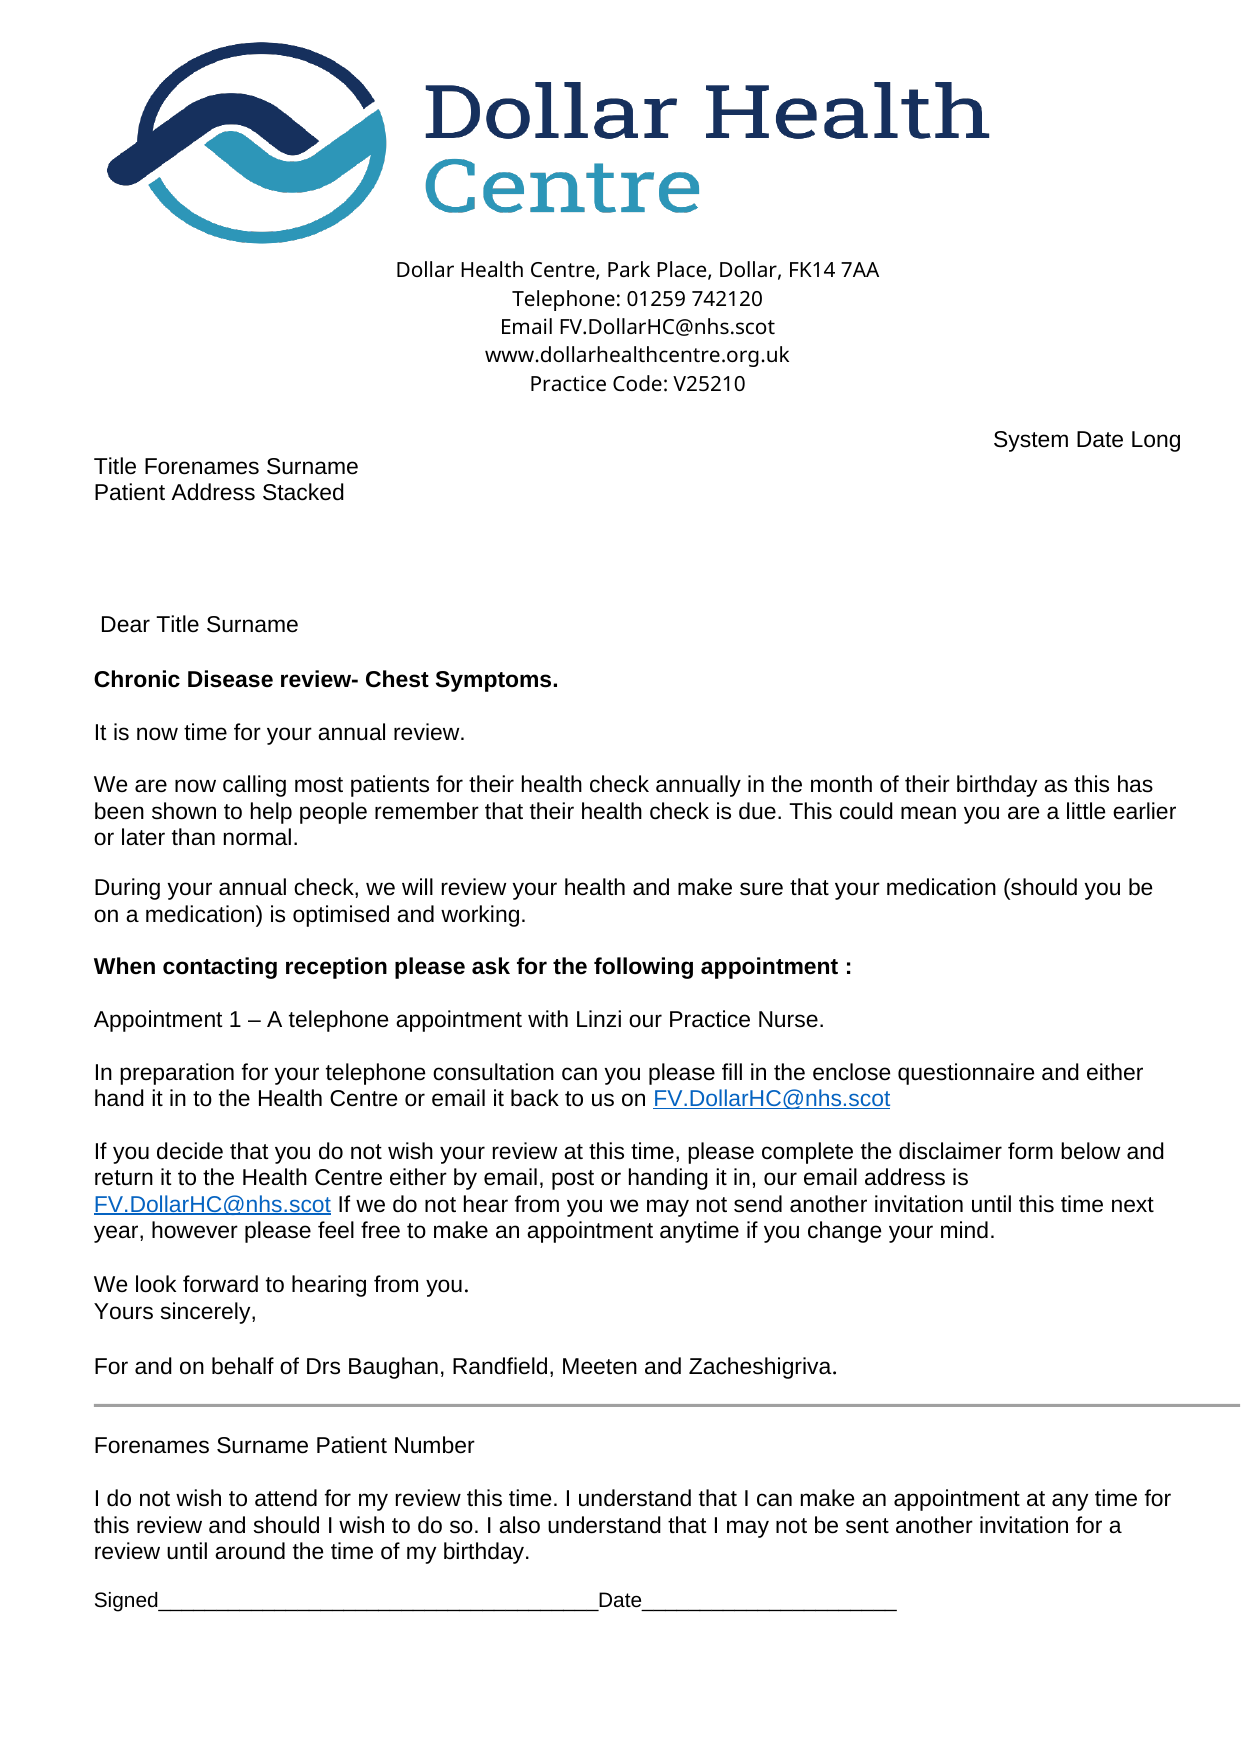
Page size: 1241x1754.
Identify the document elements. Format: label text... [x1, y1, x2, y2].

text Appointment 1 – A telephone appointment with Linzi our Practice Nurse. [94, 1006, 1181, 1032]
text Telephone: 01259 742120 [94, 284, 1181, 312]
text When contacting reception please ask for the following appointment : [94, 953, 1181, 980]
text We are now calling most patients for their health check annually in the month of their birthday as this has been shown to help people remember that their health check is due. This could mean you are a little earlier or later than normal. [94, 771, 1181, 850]
text Patient Address Stacked [94, 479, 1181, 505]
text Email FV.DollarHC@nhs.scot [94, 312, 1181, 341]
text We look forward to hearing from you. [94, 1269, 1181, 1298]
text Title Forenames Surname [94, 453, 1181, 479]
text During your annual check, we will review your health and make sure that your medication (should you be on a medication) is optimised and working. [94, 874, 1181, 927]
text It is now time for your annual review. [94, 718, 1181, 745]
text Signed______________________________________Date______________________ [94, 1588, 1181, 1612]
text Forenames Surname Patient Number [94, 1432, 1181, 1459]
text Dollar Health Centre, [94, 255, 1181, 284]
text For and on behalf of Drs Baughan, Randfield, Meeten and Zacheshigriva. [94, 1351, 1181, 1380]
text System Date Long [94, 426, 1181, 453]
text In preparation for your telephone consultation can you please fill in the enclose questionnaire and either hand it in to the Health Centre or email it back to us on FV.DollarHC@nhs.scot [94, 1059, 1181, 1111]
text www.dollarhealthcentre.org.uk [94, 341, 1181, 369]
text Practice Code: V25210 [94, 369, 1181, 397]
text Yours sincerely, [94, 1298, 1181, 1325]
text Dear Title Surname [94, 611, 1181, 637]
text I do not wish to attend for my review this time. I understand that I can make an appointment at any time for this review and should I wish to do so. I also understand that I may not be sent another invitation for a review until around the time of my birthday. [94, 1485, 1181, 1564]
text If you decide that you do not wish your review at this time, please complete the disclaimer form below and return it to the Health Centre either by email, post or handing it in, our email address is FV.DollarHC@nhs.scot If we do not hear from you we may not send another invitation until this time next year, however please feel free to make an appointment anytime if you change your mind. [94, 1138, 1181, 1243]
text Chronic Disease review- Chest Symptoms. [94, 666, 1181, 692]
picture [93, 28, 1005, 256]
